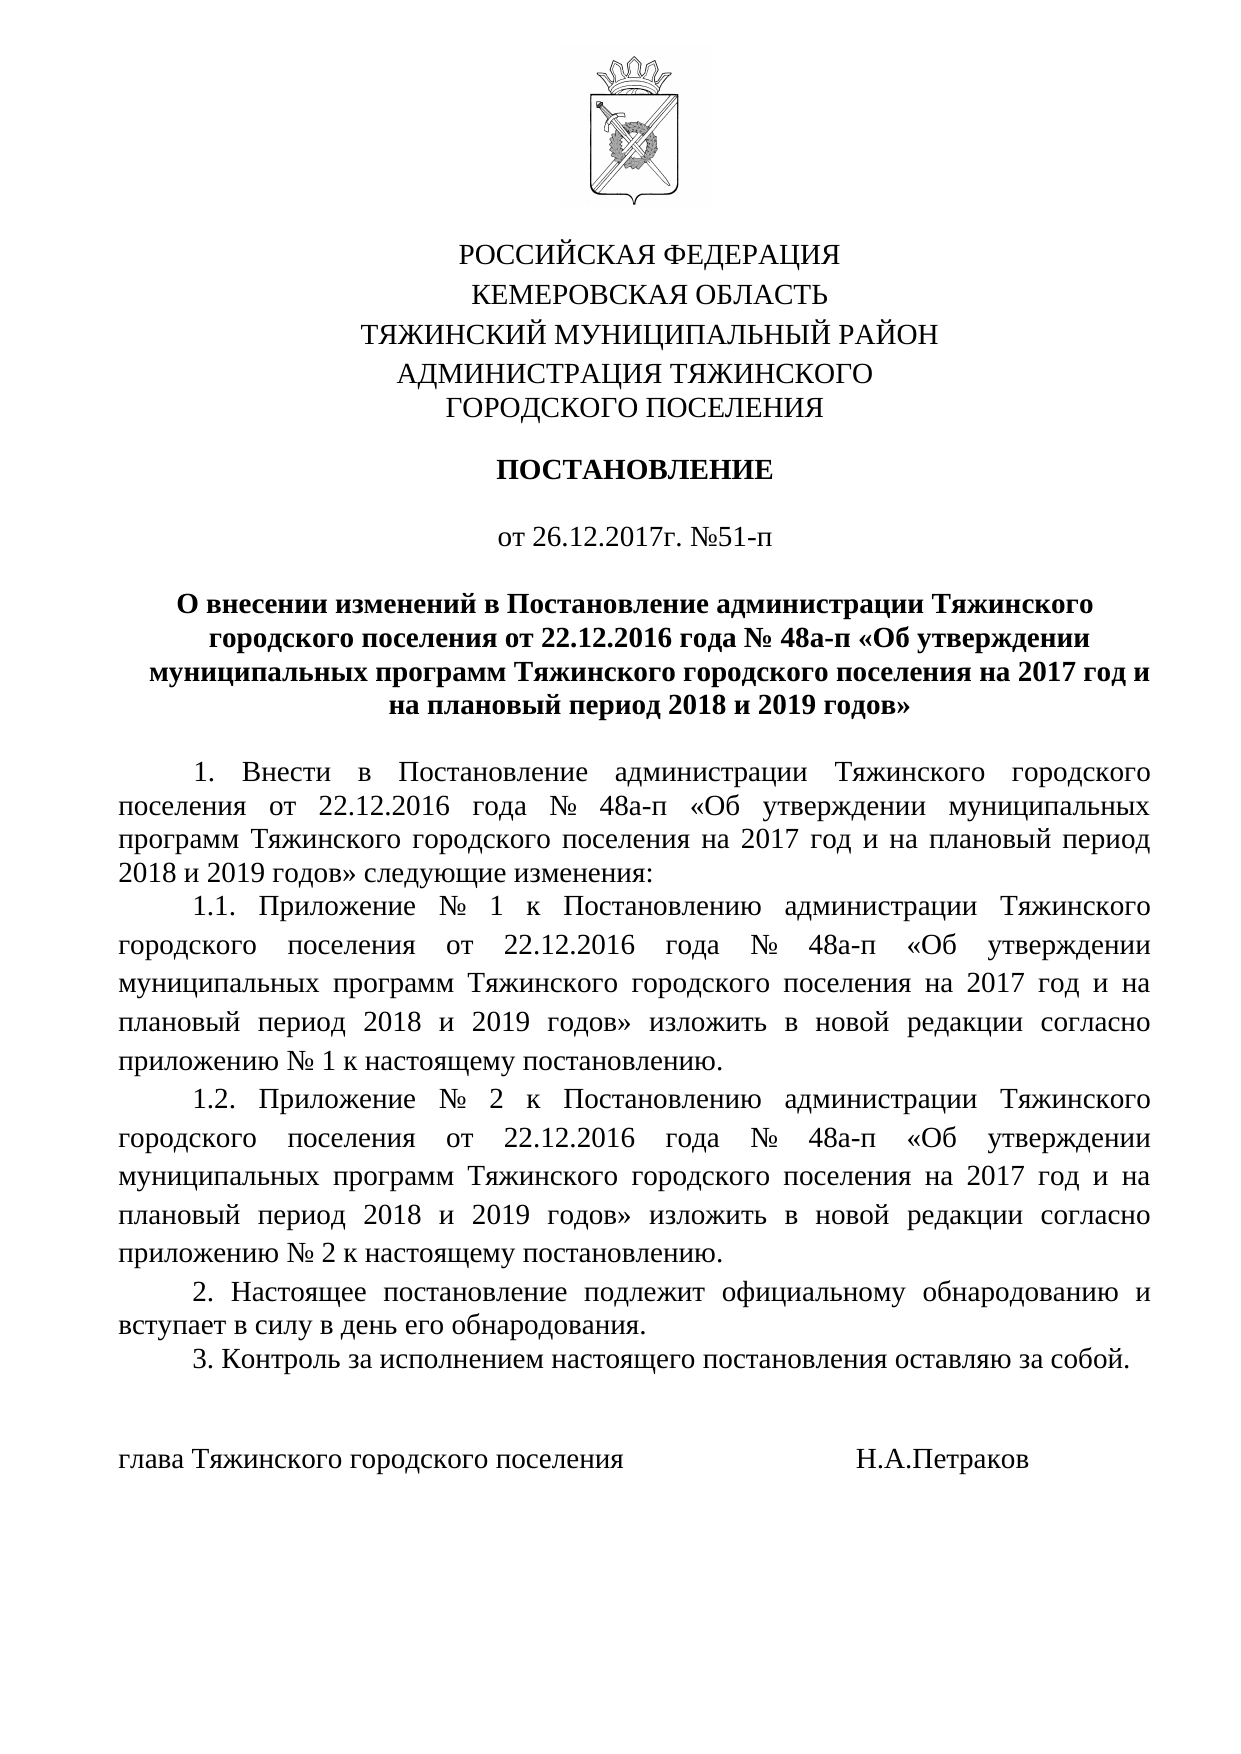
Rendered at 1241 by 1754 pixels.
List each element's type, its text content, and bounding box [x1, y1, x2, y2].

text 2. Настоящее постановление подлежит официальному обнародованию и вступает в силу в день его обнародования. [118, 1274, 1152, 1341]
text городского поселения [118, 390, 1152, 424]
text 1.2. Приложение № 2 к Постановлению администрации Тяжинского городского поселения от 22.12.2016 года № 48а-п «Об утверждении муниципальных программ Тяжинского городского поселения на 2017 год и на плановый период 2018 и 2019 годов» изложить в новой редакции согласно приложению № 2 к настоящему постановлению. [118, 1081, 1152, 1269]
text 1. Внести в Постановление администрации Тяжинского городского поселения от 22.12.2016 года № 48а-п «Об утверждении муниципальных программ Тяжинского городского поселения на 2017 год и на плановый период 2018 и 2019 годов» следующие изменения: [118, 754, 1152, 888]
text администрация Тяжинского [118, 357, 1152, 390]
text глава Тяжинского городского поселения Н.А.Петраков [118, 1442, 1152, 1475]
text 3. Контроль за исполнением настоящего постановления оставляю за собой. [118, 1341, 1152, 1374]
text Кемеровская область [88, 277, 1152, 311]
text ПОСТАНОВЛЕНИЕ [118, 452, 1152, 486]
text 1.1. Приложение № 1 к Постановлению администрации Тяжинского городского поселения от 22.12.2016 года № 48а-п «Об утверждении муниципальных программ Тяжинского городского поселения на 2017 год и на плановый период 2018 и 2019 годов» изложить в новой редакции согласно приложению № 1 к настоящему постановлению. [118, 888, 1152, 1076]
text Тяжинский муниципальный район [88, 317, 1152, 350]
picture [559, 44, 711, 209]
text от 26.12.2017г. №51-п [118, 519, 1152, 553]
text О внесении изменений в Постановление администрации Тяжинского городского поселения от 22.12.2016 года № 48а-п «Об утверждении муниципальных программ Тяжинского городского поселения на 2017 год и на плановый период 2018 и 2019 годов» [118, 587, 1152, 721]
text РОССИЙСКАЯ ФЕДЕРАЦИЯ [88, 237, 1152, 271]
